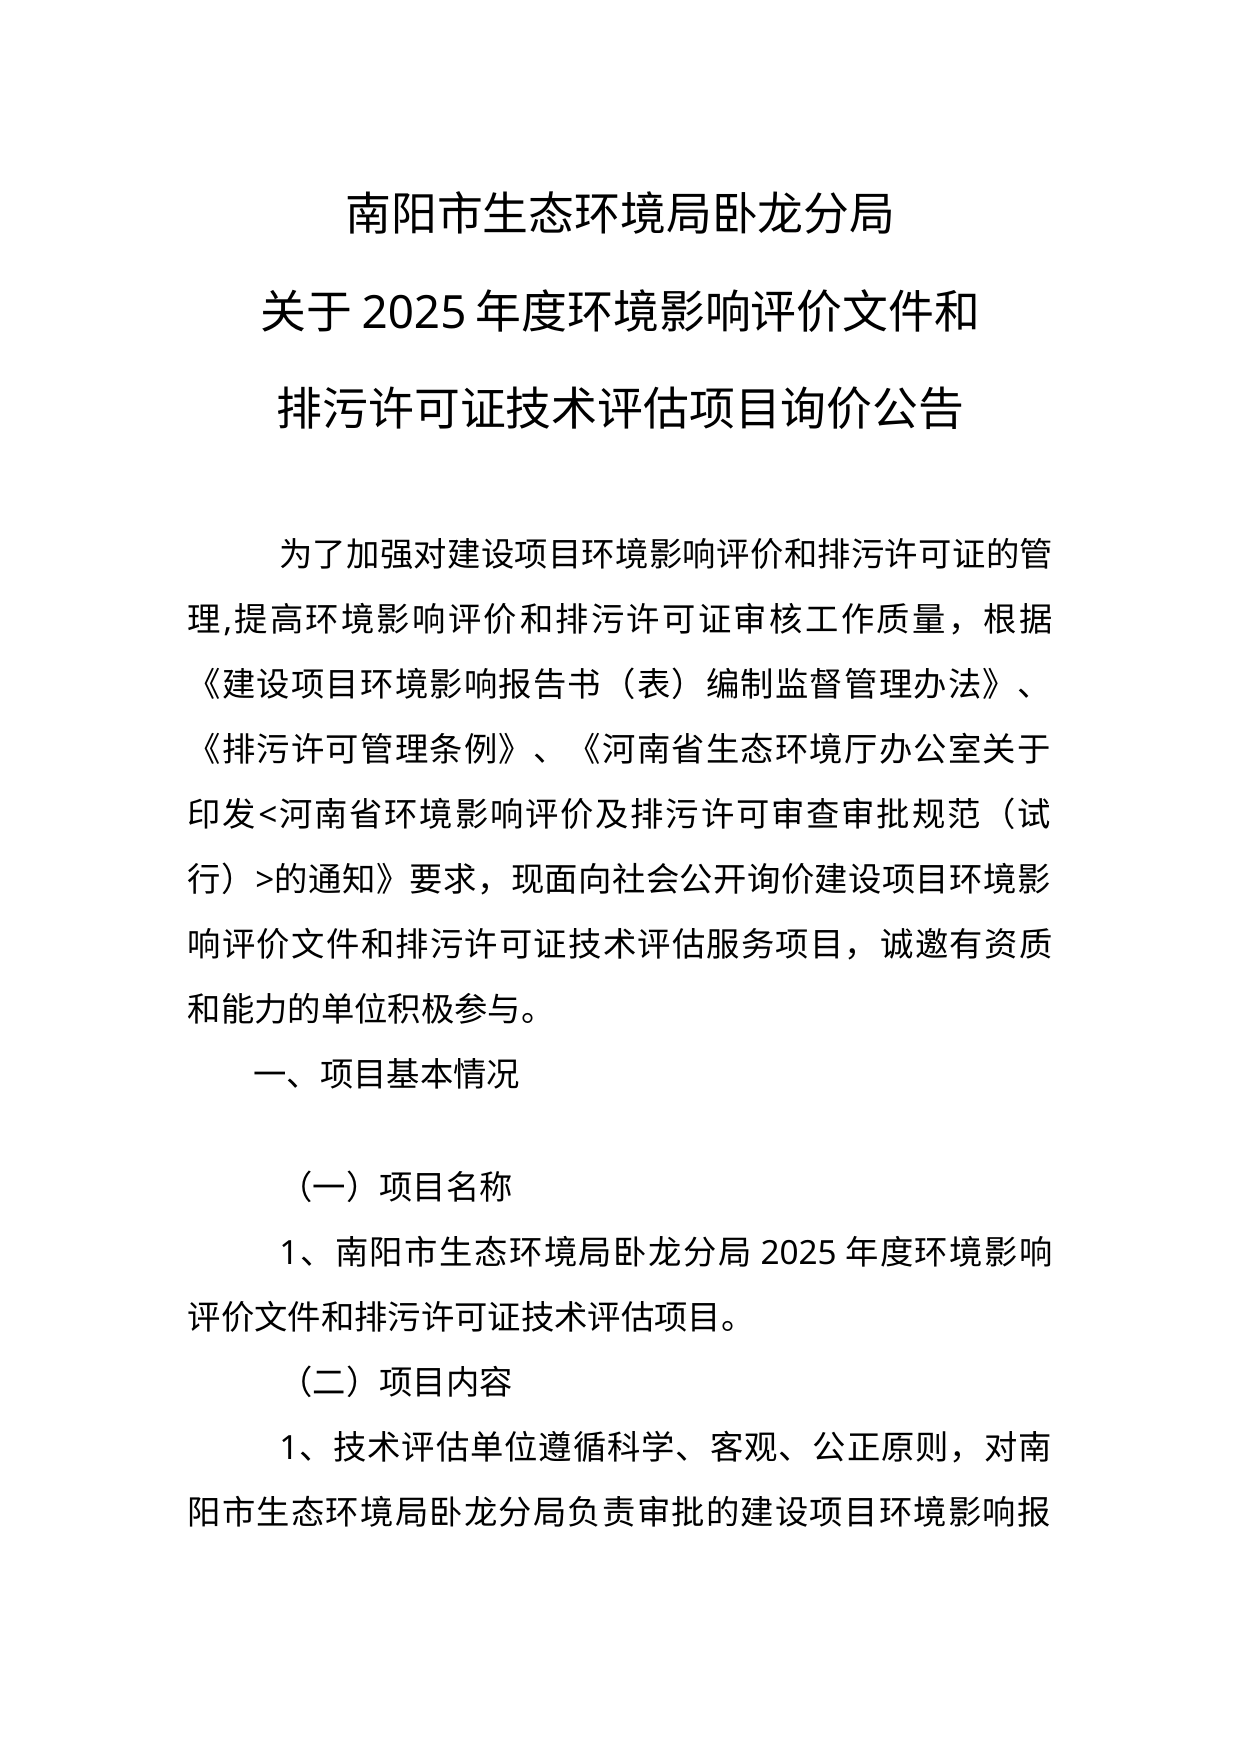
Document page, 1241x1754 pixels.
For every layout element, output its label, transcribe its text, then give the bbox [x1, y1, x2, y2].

text 南阳市生态环境局卧龙分局 [187, 162, 1053, 259]
list 一、项目基本情况 [253, 1039, 1053, 1104]
text 排污许可证技术评估项目询价公告 [187, 357, 1053, 454]
text （一）项目名称 [187, 1153, 1053, 1218]
text 为了加强对建设项目环境影响评价和排污许可证的管理,提高环境影响评价和排污许可证审核工作质量，根据《建设项目环境影响报告书（表）编制监督管理办法》、《排污许可管理条例》、《河南省生态环境厅办公室关于印发<河南省环境影响评价及排污许可审查审批规范（试行）>的通知》要求，现面向社会公开询价建设项目环境影响评价文件和排污许可证技术评估服务项目，诚邀有资质和能力的单位积极参与。 [187, 519, 1053, 1039]
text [187, 1413, 1053, 1543]
text 1、南阳市生态环境局卧龙分局2025年度环境影响评价文件和排污许可证技术评估项目。 [187, 1218, 1053, 1348]
text 关于2025年度环境影响评价文件和 [187, 259, 1053, 357]
text （二）项目内容 [187, 1348, 1053, 1413]
